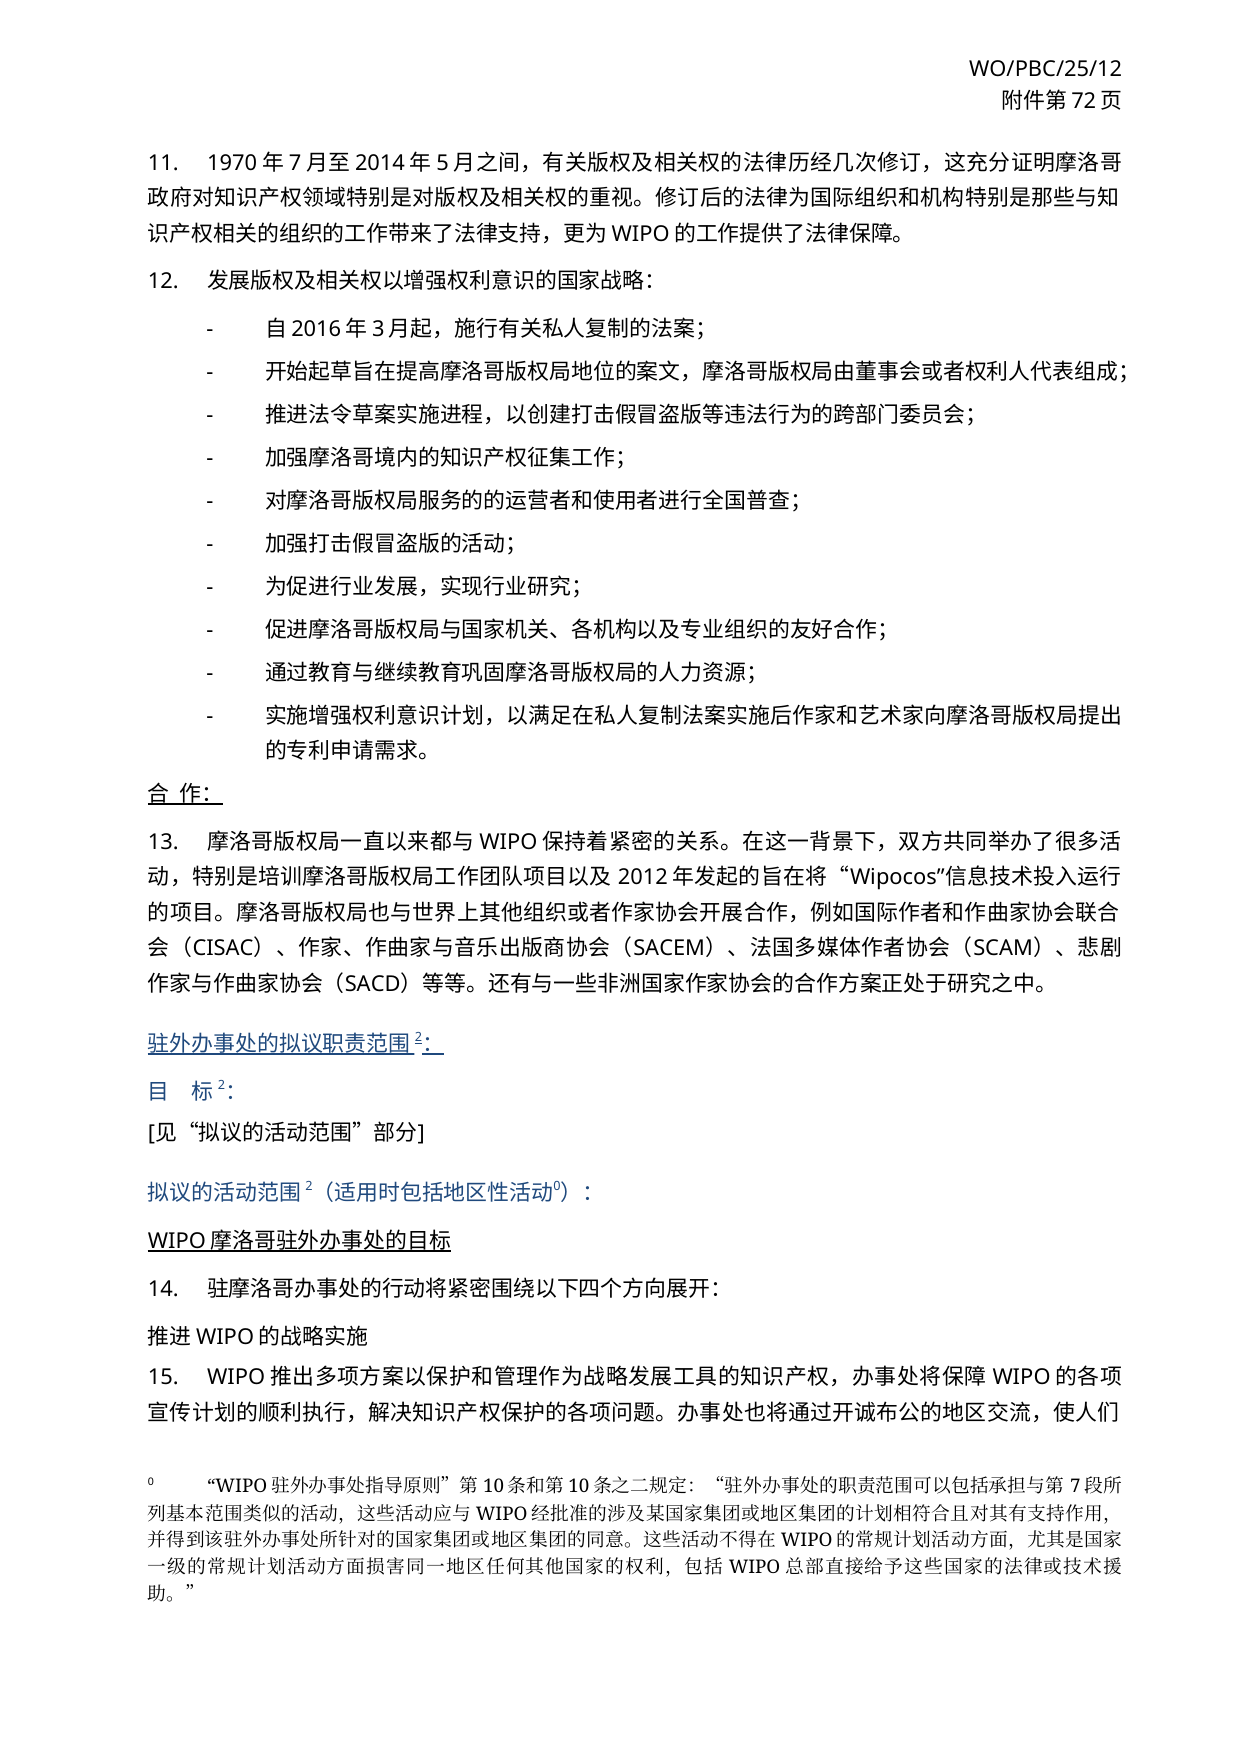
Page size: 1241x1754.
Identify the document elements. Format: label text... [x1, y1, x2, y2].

text - 自2016年3月起，施行有关私人复制的法案； [206, 308, 1122, 343]
text 驻外办事处的拟议职责范围2： [148, 1022, 1122, 1058]
list 1970年7月至2014年5月之间，有关版权及相关权的法律历经几次修订，这充分证明摩洛哥政府对知识产权领域特别是对版权及相关权的重视。修订后的法律为国际组织和机构特别是那些与知识产权相关的组织的工作带来了法律支持，更为WIPO的工作提供了法律保障。 [148, 141, 1122, 247]
list 发展版权及相关权以增强权利意识的国家战略： [148, 260, 1122, 295]
list 驻摩洛哥办事处的行动将紧密围绕以下四个方向展开： [148, 1267, 1122, 1302]
text - 促进摩洛哥版权局与国家机关、各机构以及专业组织的友好合作； [206, 608, 1122, 643]
text [见“拟议的活动范围”部分] [148, 1111, 1122, 1146]
text - 推进法令草案实施进程，以创建打击假冒盗版等违法行为的跨部门委员会； [206, 393, 1122, 429]
text - 通过教育与继续教育巩固摩洛哥版权局的人力资源； [206, 651, 1122, 686]
text - 实施增强权利意识计划，以满足在私人复制法案实施后作家和艺术家向摩洛哥版权局提出的专利申请需求。 [206, 694, 1122, 765]
list 摩洛哥版权局一直以来都与WIPO保持着紧密的关系。在这一背景下，双方共同举办了很多活动，特别是培训摩洛哥版权局工作团队项目以及2012年发起的旨在将“Wipocos”信息技术投入运行的项目。摩洛哥版权局也与世界上其他组织或者作家协会开展合作，例如国际作者和作曲家协会联合会（CISAC）、作家、作曲家与音乐出版商协会（SACEM）、法国多媒体作者协会（SCAM）、悲剧作家与作曲家协会（SACD）等等。还有与一些非洲国家作家协会的合作方案正处于研究之中。 [148, 820, 1122, 997]
text - 加强摩洛哥境内的知识产权征集工作； [206, 436, 1122, 472]
text - 加强打击假冒盗版的活动； [206, 522, 1122, 558]
text 拟议的活动范围2（适用时包括地区性活动）： [148, 1171, 1122, 1207]
text - 开始起草旨在提高摩洛哥版权局地位的案文，摩洛哥版权局由董事会或者权利人代表组成； [206, 351, 1122, 386]
text 合 作： [148, 772, 1122, 808]
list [148, 1356, 1122, 1426]
text - 为促进行业发展，实现行业研究； [206, 565, 1122, 601]
list WIPO摩洛哥驻外办事处的目标 [148, 1219, 1122, 1254]
text 目 标2： [148, 1070, 1122, 1106]
list 推进WIPO的战略实施 [148, 1315, 1122, 1350]
text - 对摩洛哥版权局服务的的运营者和使用者进行全国普查； [206, 479, 1122, 515]
